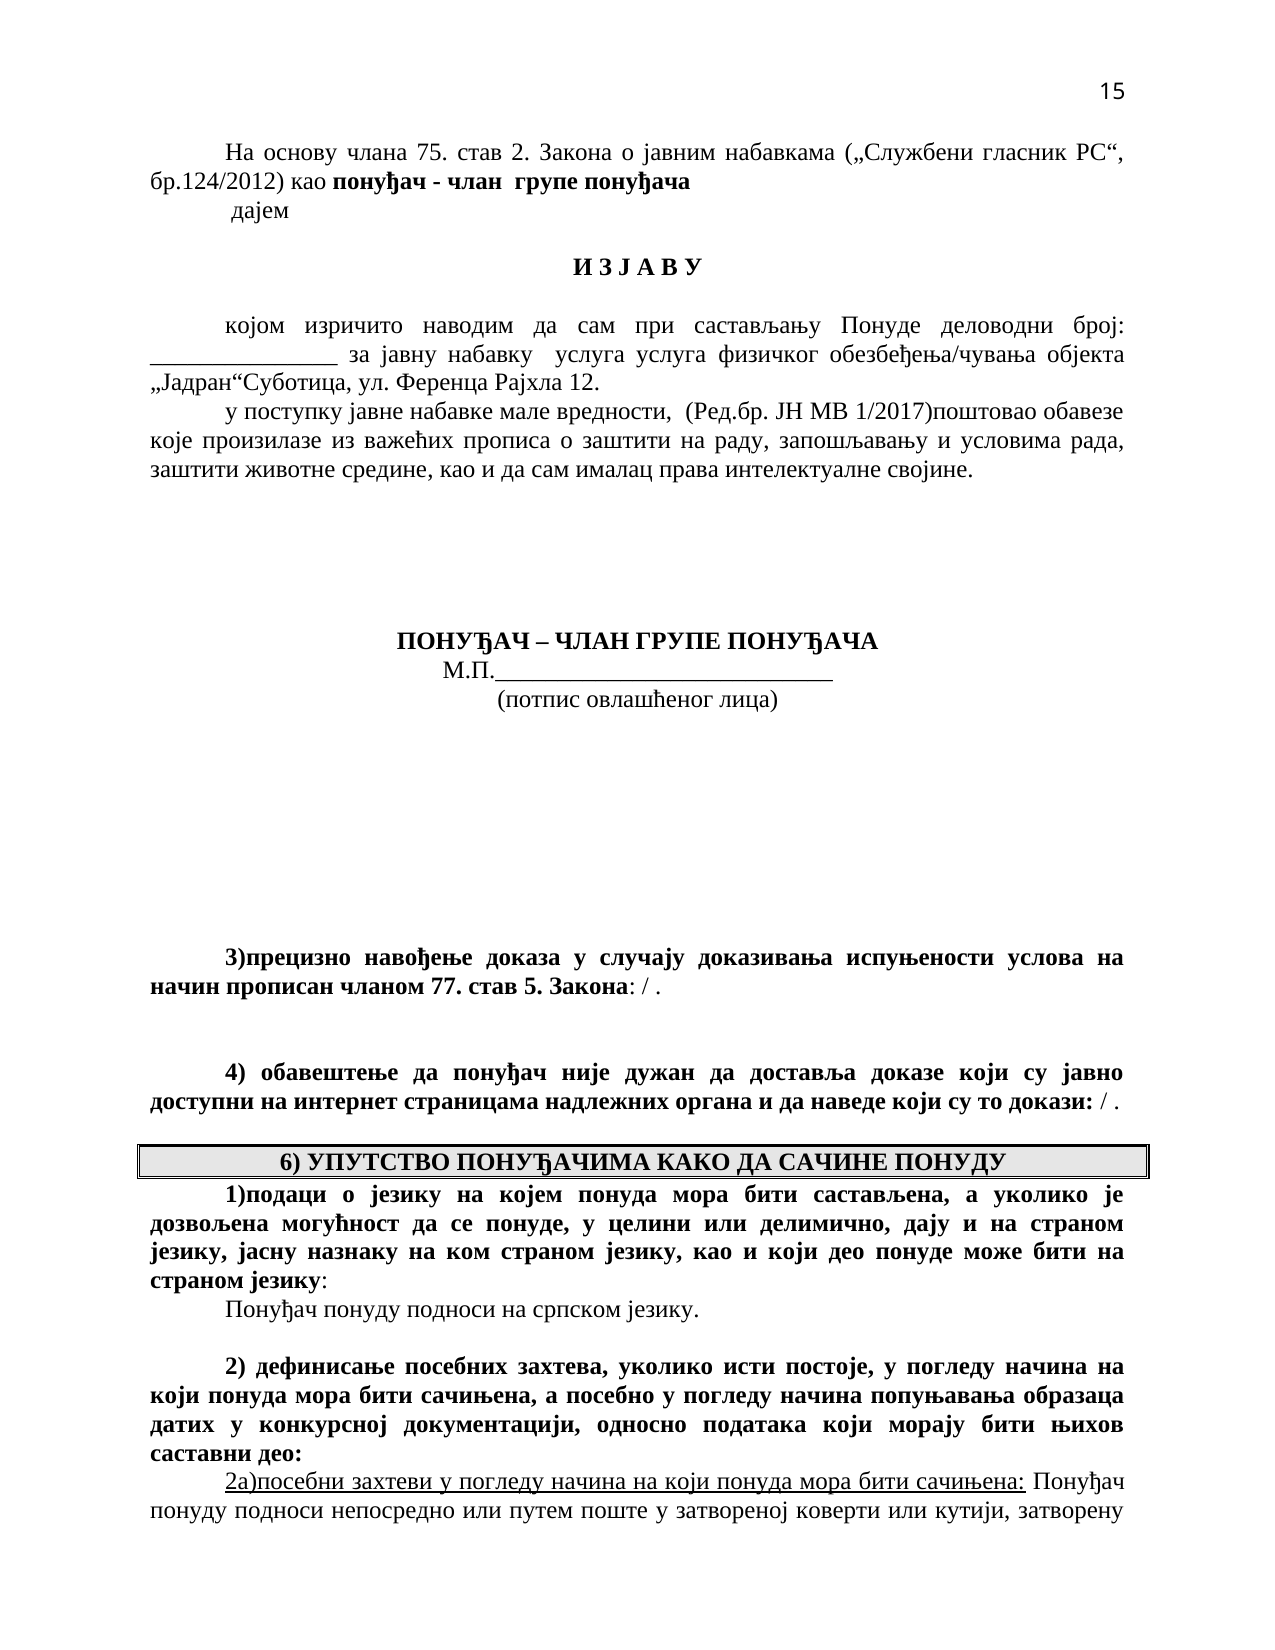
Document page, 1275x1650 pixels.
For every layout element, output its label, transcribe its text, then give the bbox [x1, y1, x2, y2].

text 3)прецизно навођење доказа у случају доказивања испуњености услова на начин прописан чланом 77. став 5. Закона: / . [150, 942, 1125, 1000]
text ПОНУЂАЧ – ЧЛАН ГРУПЕ ПОНУЂАЧА [150, 626, 1125, 655]
text 4) обавештење да понуђач није дужан да доставља доказе који су јавно доступни на интернет страницама надлежних органа и да наведе који су то докази: / . [150, 1057, 1125, 1115]
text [150, 1466, 1125, 1524]
text На основу члана 75. став 2. Закона о јавним набавкама („Службени гласник РС“, бр.124/2012) као понуђач - члан групе понуђача [150, 137, 1125, 195]
text којом изричито наводим да сам при састављању Понуде деловодни број: _______________ за јавну набавку услуга услуга физичког обезбеђења/чувања објекта „Јадран“Суботица, ул. Ференца Рајхла 12. [150, 310, 1125, 396]
text дајем [150, 195, 1125, 224]
table_header 6) УПУТСТВО ПОНУЂАЧИМА КАКО ДА САЧИНЕ ПОНУДУ [140, 1147, 1146, 1176]
text И З Ј А В У [150, 252, 1125, 281]
text 2) дефинисање посебних захтева, уколико исти постоје, у погледу начина на који понуда мора бити сачињена, а посебно у погледу начина попуњавања образаца датих у конкурсној документацији, односно података који морају бити њихов саставни део: [150, 1351, 1125, 1466]
text Понуђач понуду подноси на српском језику. [150, 1294, 1125, 1323]
text у поступку јавне набавке мале вредности, (Ред.бр. ЈН МВ 1/2017)поштовао обавезе које произилазе из важећих прописа о заштити на раду, запошљавању и условима рада, заштити животне средине, као и да сам ималац права интелектуалне својине. [150, 396, 1125, 482]
text (потпис овлашћеног лица) [150, 684, 1125, 712]
text М.П.___________________________ [150, 655, 1125, 684]
text 1)подаци о језику на којем понуда мора бити састављена, а уколико је дозвољена могућност да се понуде, у целини или делимично, дају и на страном језику, јасну назнаку на ком страном језику, као и који део понуде може бити на страном језику: [150, 1179, 1125, 1294]
